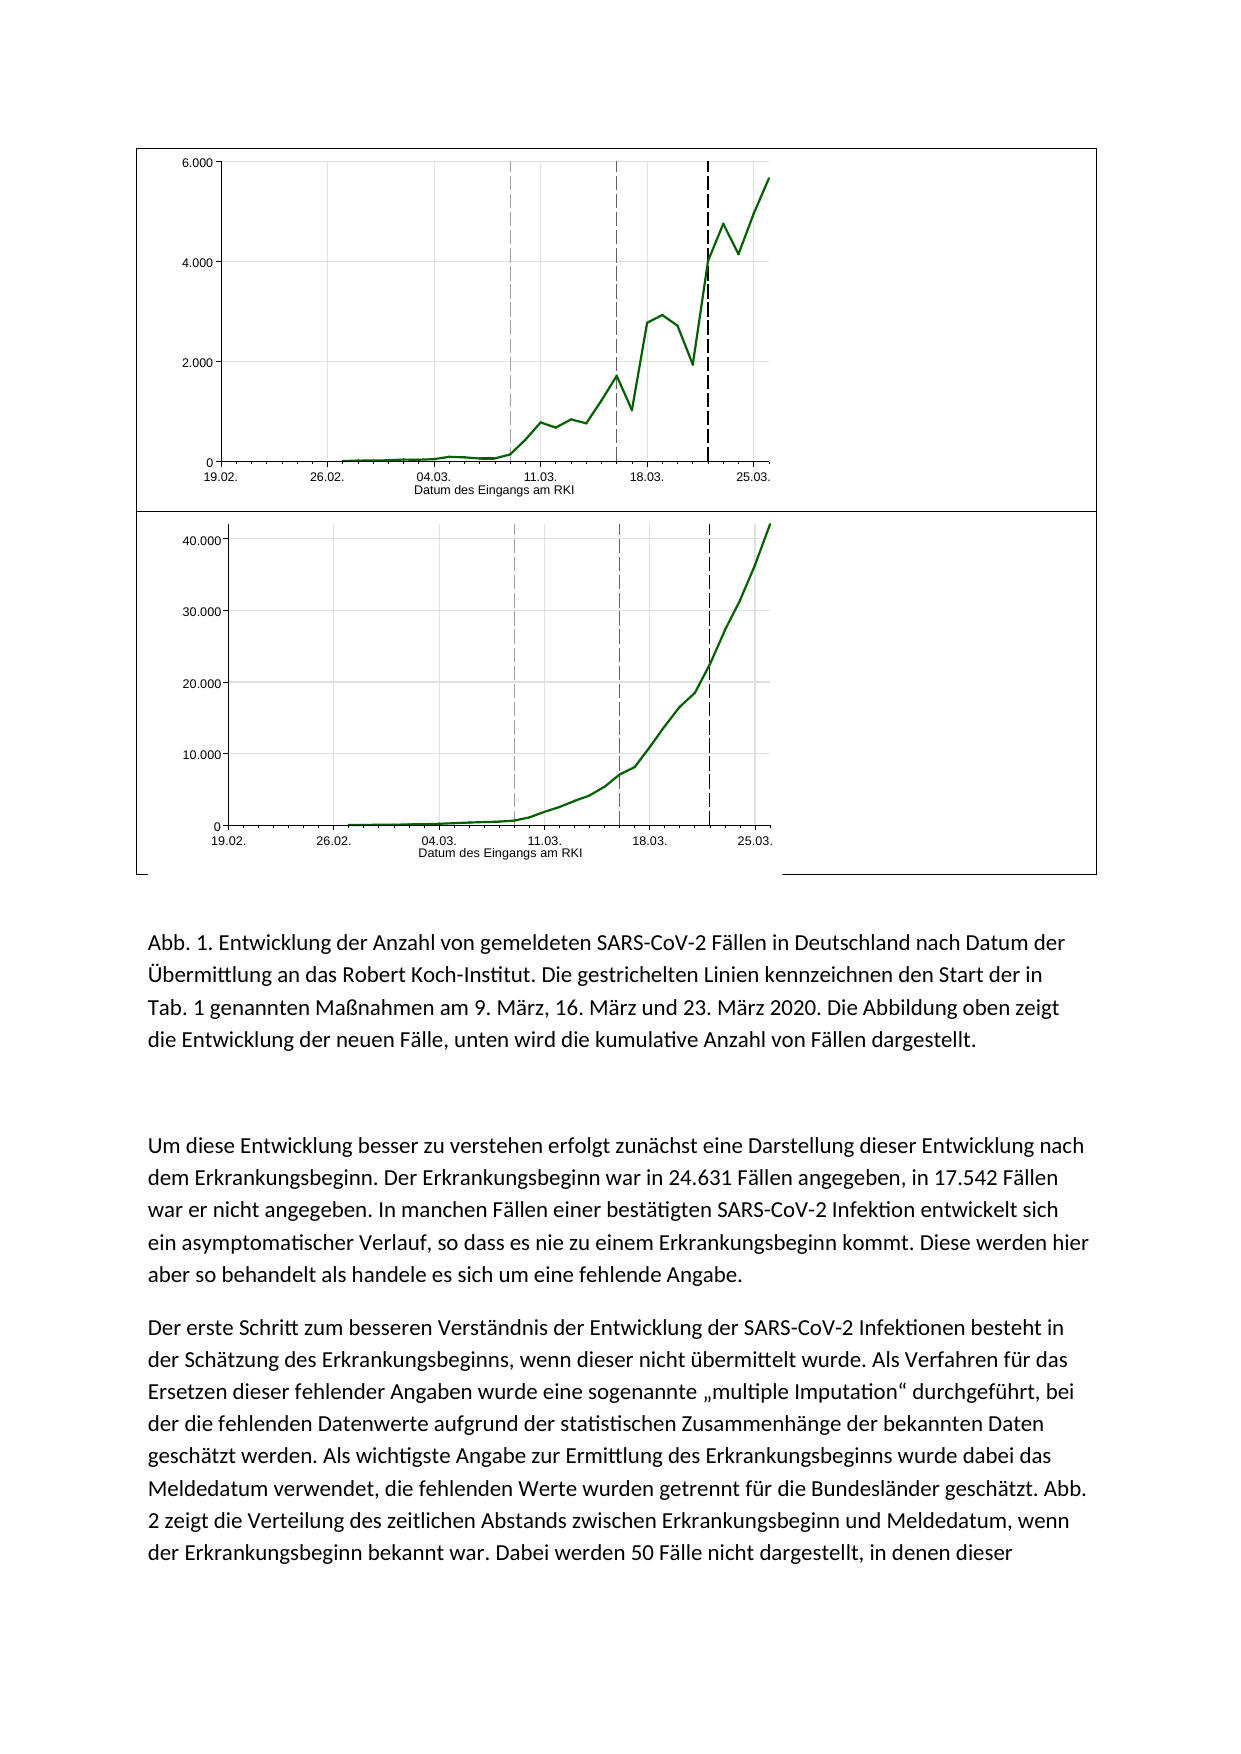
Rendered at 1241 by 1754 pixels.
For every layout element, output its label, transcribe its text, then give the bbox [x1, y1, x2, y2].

table_cell [783, 512, 1096, 874]
text Abb. 1. Entwicklung der Anzahl von gemeldeten SARS-CoV-2 Fällen in Deutschland nach Datum der Übermittlung an das Robert Koch-Institut. Die gestrichelten Linien kennzeichnen den Start der in Tab. 1 genannten Maßnahmen am 9. März, 16. März und 23. März 2020. Die Abbildung oben zeigt die Entwicklung der neuen Fälle, unten wird die kumulative Anzahl von Fällen dargestellt. [148, 928, 1093, 1053]
table_header [137, 149, 148, 511]
table_cell [137, 512, 148, 874]
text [148, 1313, 1093, 1566]
table_header [782, 149, 1096, 511]
text Um diese Entwicklung besser zu verstehen erfolgt zunächst eine Darstellung dieser Entwicklung nach dem Erkrankungsbeginn. Der Erkrankungsbeginn war in 24.631 Fällen angegeben, in 17.542 Fällen war er nicht angegeben. In manchen Fällen einer bestätigten SARS-CoV-2 Infektion entwickelt sich ein asymptomatischer Verlauf, so dass es nie zu einem Erkrankungsbeginn kommt. Diese werden hier aber so behandelt als handele es sich um eine fehlende Angabe. [148, 1131, 1093, 1288]
